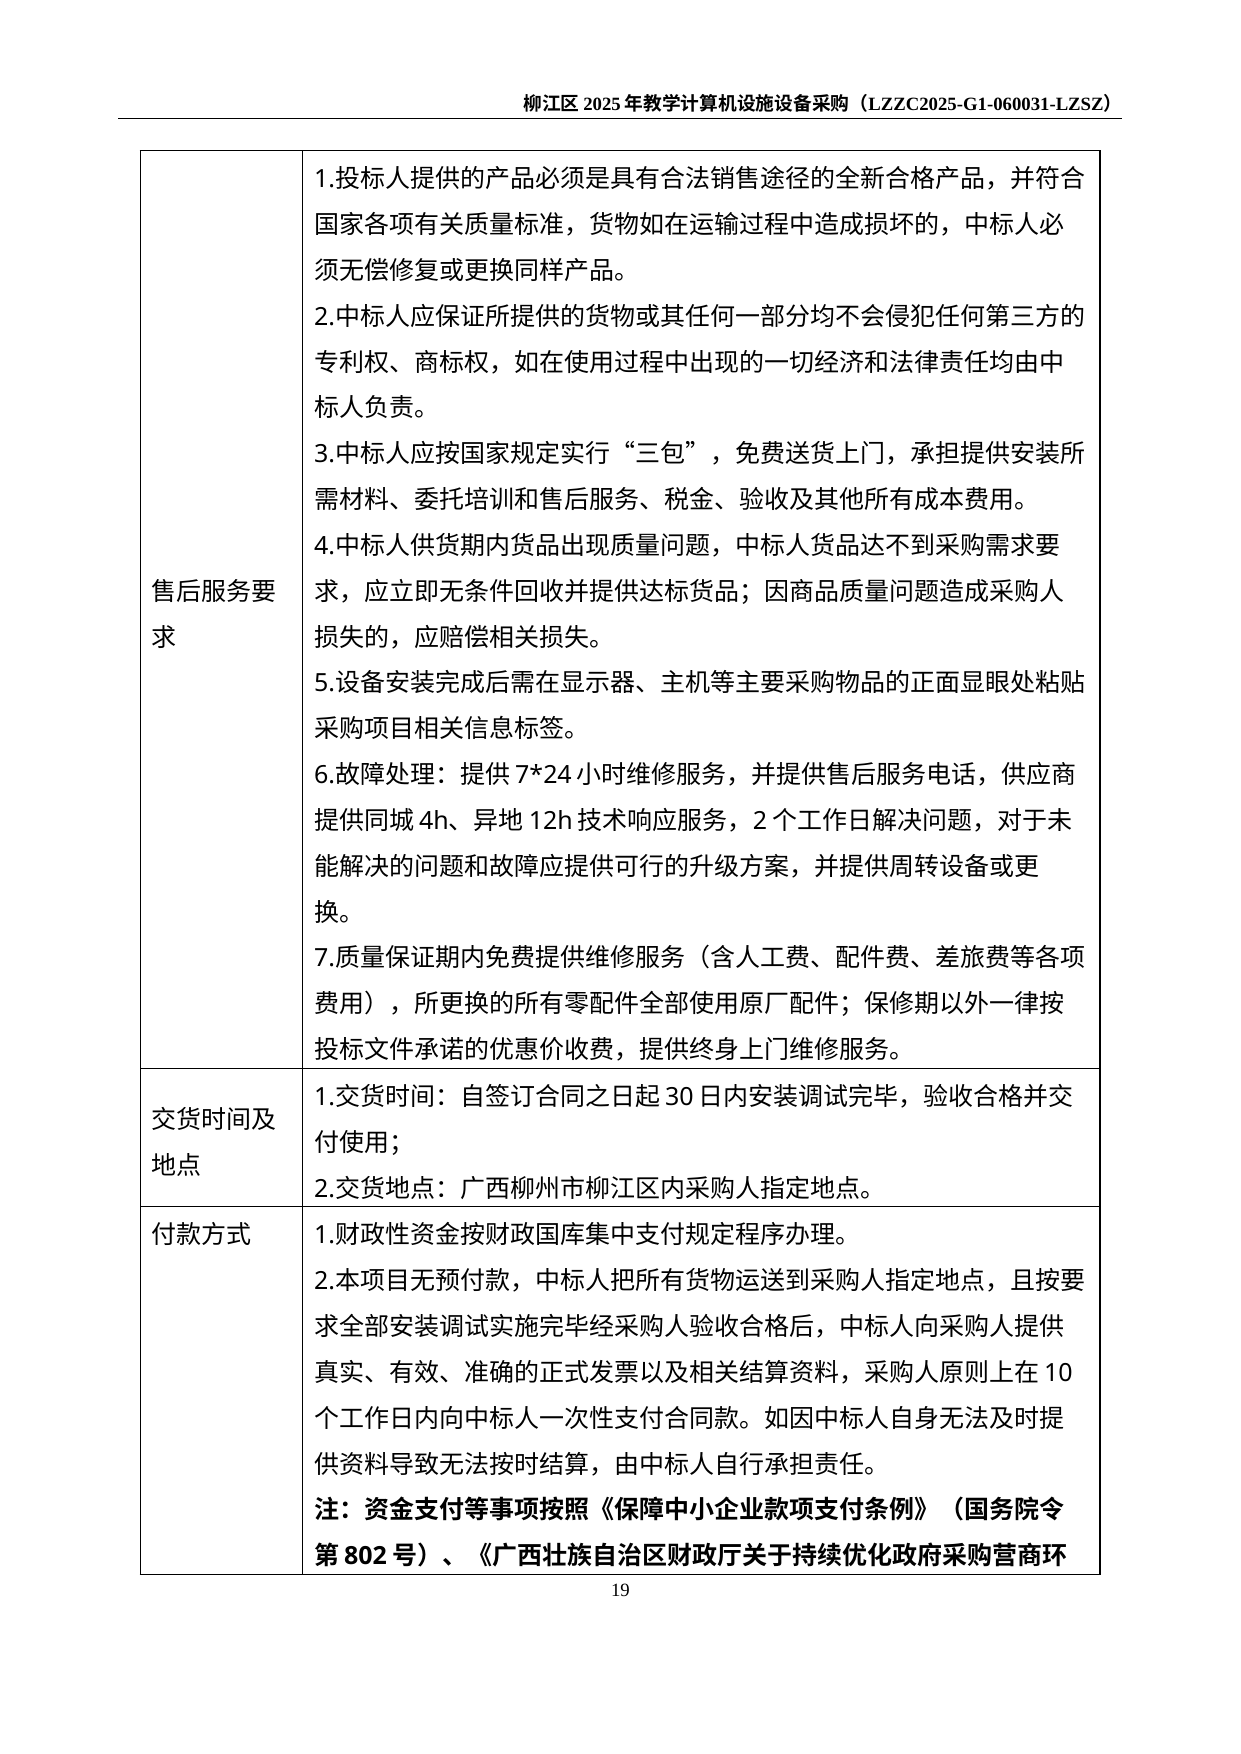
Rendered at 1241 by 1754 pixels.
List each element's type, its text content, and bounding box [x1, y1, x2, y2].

table_cell 1.投标人提供的产品必须是具有合法销售途径的全新合格产品，并符合国家各项有关质量标准，货物如在运输过程中造成损坏的，中标人必须无偿修复或更换同样产品。 2.中标人应保证所提供的货物或其任何一部分均不会侵犯任何第三方的专利权、商标权，如在使用过程中出现的一切经济和法律责任均由中标人负责。 3.中标人应按国家规定实行“三包”，免费送货上门，承担提供安装所需材料、委托培训和售后服务、税金、验收及其他所有成本费用。 4.中标人供货期内货品出现质量问题，中标人货品达不到采购需求要求，应立即无条件回收并提供达标货品；因商品质量问题造成采购人损失的，应赔偿相关损失。 5.设备安装完成后需在显示器、主机等主要采购物品的正面显眼处粘贴采购项目相关信息标签。 6.故障处理：提供7*24小时维修服务，并提供售后服务电话，供应商提供同城4h、异地12h技术响应服务，2个工作日解决问题，对于未能解决的问题和故障应提供可行的升级方案，并提供周转设备或更换。 7.质量保证期内免费提供维修服务（含人工费、配件费、差旅费等各项费用），所更换的所有零配件全部使用原厂配件；保修期以外一律按投标文件承诺的优惠价收费，提供终身上门维修服务。 [303, 151, 1099, 1068]
table_cell 付款方式 [141, 1207, 302, 1574]
table_cell 交货时间及地点 [141, 1069, 302, 1206]
table_cell 1.交货时间：自签订合同之日起30日内安装调试完毕，验收合格并交付使用； 2.交货地点：广西柳州市柳江区内采购人指定地点。 [303, 1069, 1099, 1206]
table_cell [303, 1207, 1099, 1574]
table_cell 售后服务要求 [141, 151, 302, 1068]
